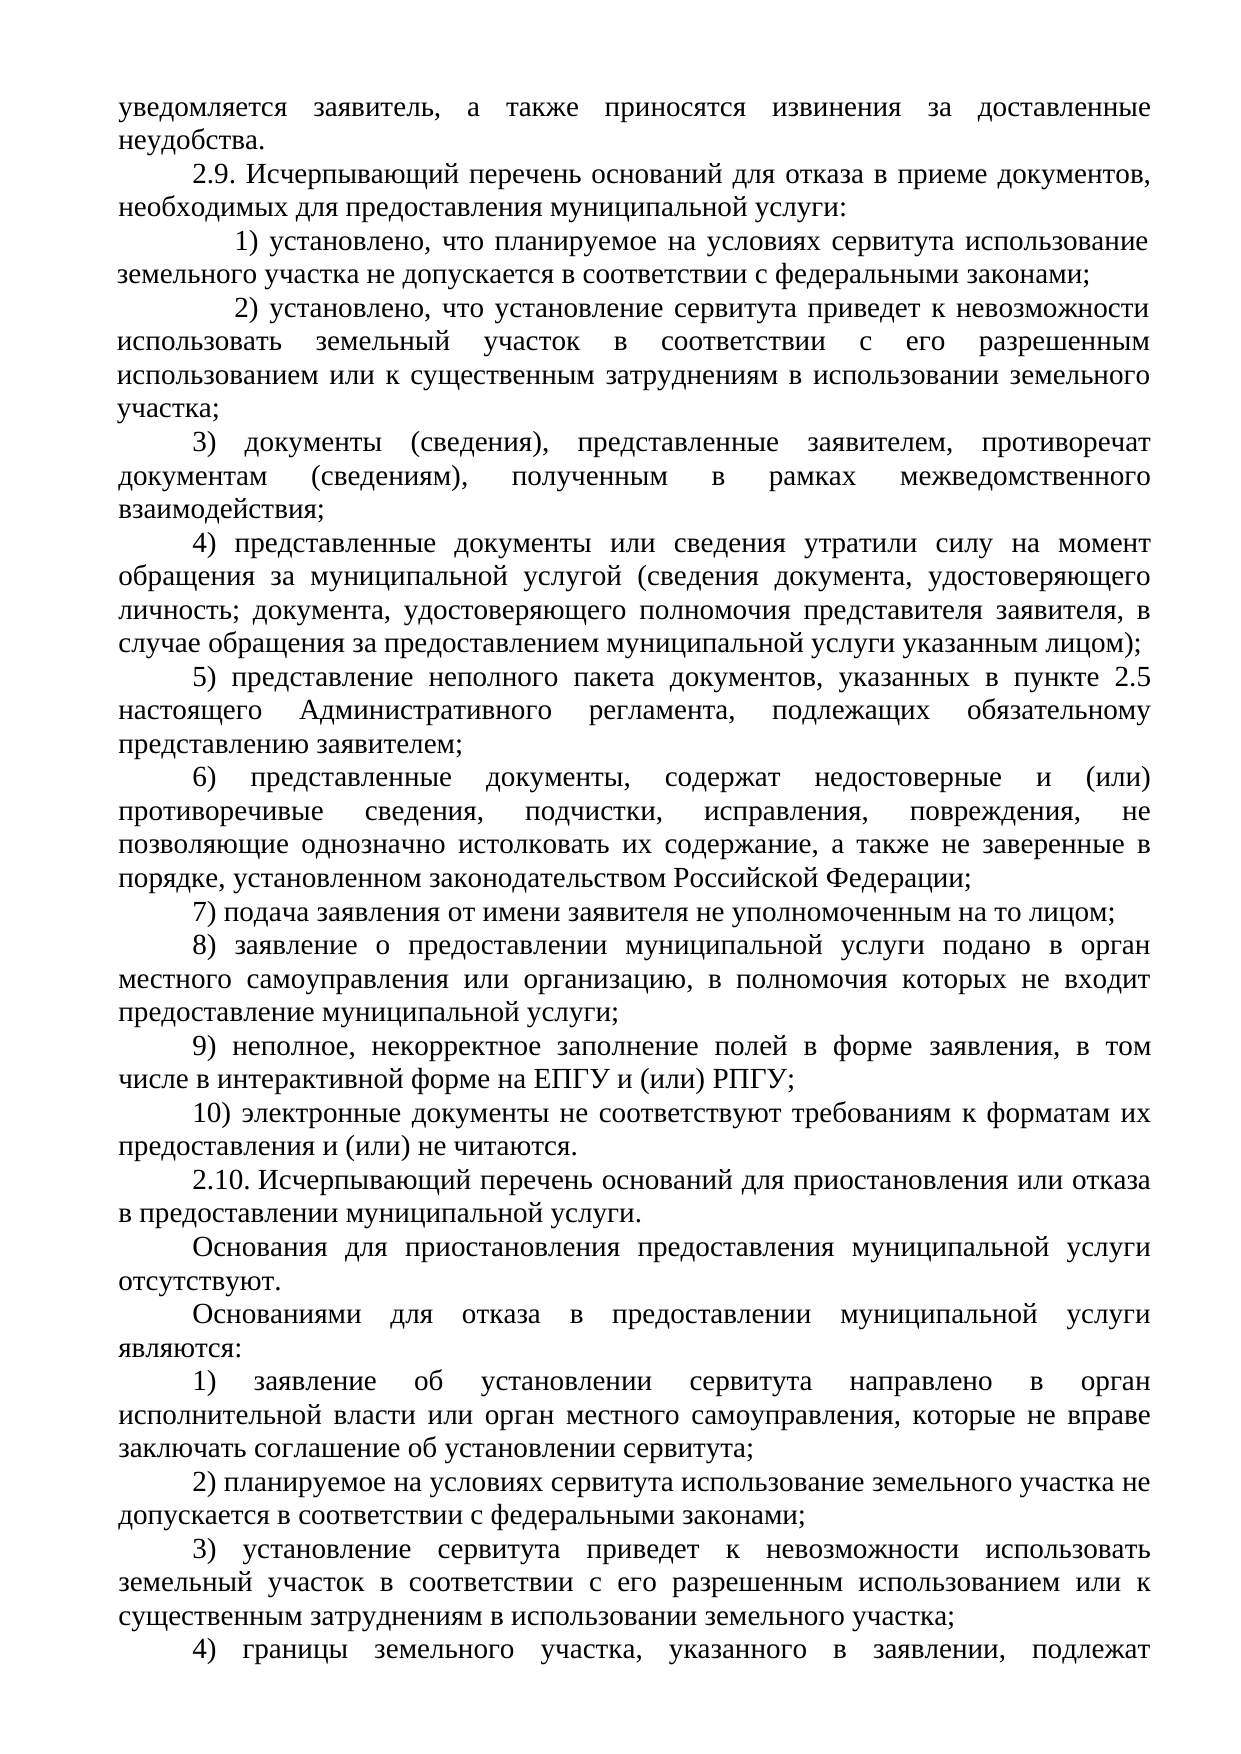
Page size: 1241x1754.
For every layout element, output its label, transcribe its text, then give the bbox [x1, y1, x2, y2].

text Основаниями для отказа в предоставлении муниципальной услуги являются: [118, 1296, 1152, 1363]
text 2.10. Исчерпывающий перечень оснований для приостановления или отказа в предоставлении муниципальной услуги. [118, 1162, 1152, 1229]
text 9) неполное, некорректное заполнение полей в форме заявления, в том числе в интерактивной форме на ЕПГУ и (или) РПГУ; [118, 1028, 1152, 1095]
text 1) установлено, что планируемое на условиях сервитута использование земельного участка не допускается в соответствии с федеральными законами; [117, 223, 1151, 290]
text 6) представленные документы, содержат недостоверные и (или) противоречивые сведения, подчистки, исправления, повреждения, не позволяющие однозначно истолковать их содержание, а также не заверенные в порядке, установленном законодательством Российской Федерации; [118, 759, 1152, 894]
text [118, 89, 1152, 156]
text 7) подача заявления от имени заявителя не уполномоченным на то лицом; [118, 894, 1152, 927]
text 2) установлено, что установление сервитута приведет к невозможности использовать земельный участок в соответствии с его разрешенным использованием или к существенным затруднениям в использовании земельного участка; [117, 290, 1151, 424]
text 10) электронные документы не соответствуют требованиям к форматам их предоставления и (или) не читаются. [118, 1095, 1152, 1162]
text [118, 1632, 1152, 1665]
text 2) планируемое на условиях сервитута использование земельного участка не допускается в соответствии с федеральными законами; [118, 1464, 1152, 1531]
text 8) заявление о предоставлении муниципальной услуги подано в орган местного самоуправления или организацию, в полномочия которых не входит предоставление муниципальной услуги; [118, 927, 1152, 1028]
text 3) установление сервитута приведет к невозможности использовать земельный участок в соответствии с его разрешенным использованием или к существенным затруднениям в использовании земельного участка; [118, 1531, 1152, 1632]
text 5) представление неполного пакета документов, указанных в пункте 2.5 настоящего Административного регламента, подлежащих обязательному представлению заявителем; [118, 659, 1152, 759]
text 2.9. Исчерпывающий перечень оснований для отказа в приеме документов, необходимых для предоставления муниципальной услуги: [118, 156, 1152, 223]
text 4) представленные документы или сведения утратили силу на момент обращения за муниципальной услугой (сведения документа, удостоверяющего личность; документа, удостоверяющего полномочия представителя заявителя, в случае обращения за предоставлением муниципальной услуги указанным лицом); [118, 525, 1152, 659]
text 3) документы (сведения), представленные заявителем, противоречат документам (сведениям), полученным в рамках межведомственного взаимодействия; [118, 424, 1152, 525]
text 1) заявление об установлении сервитута направлено в орган исполнительной власти или орган местного самоуправления, которые не вправе заключать соглашение об установлении сервитута; [118, 1363, 1152, 1464]
text Основания для приостановления предоставления муниципальной услуги отсутствуют. [118, 1229, 1152, 1296]
